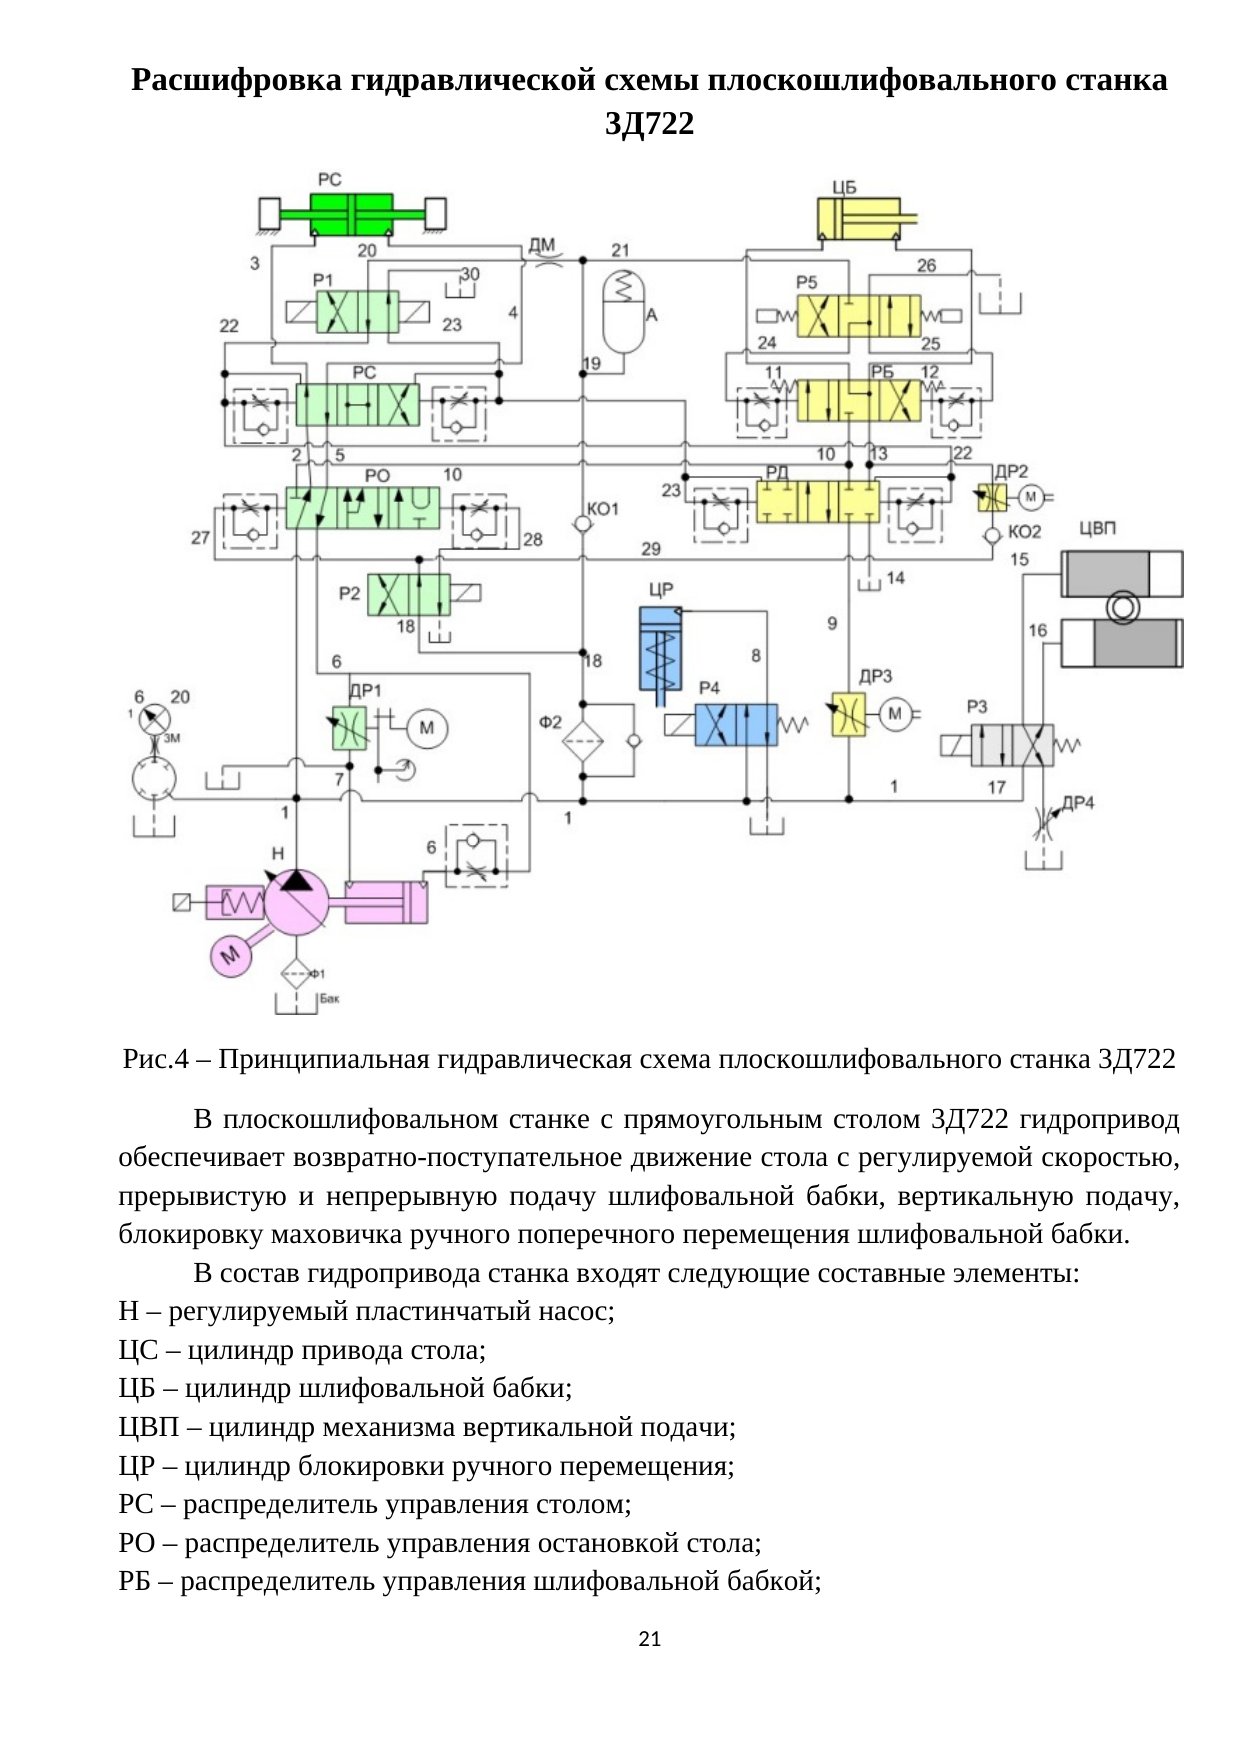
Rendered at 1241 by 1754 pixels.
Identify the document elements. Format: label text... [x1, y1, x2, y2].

text Н – регулируемый пластинчатый насос; [118, 1293, 1181, 1327]
text Рис.4 – Принципиальная гидравлическая схема плоскошлифовального станка 3Д722 [118, 1041, 1181, 1075]
picture [118, 168, 1184, 1015]
text ЦБ – цилиндр шлифовальной бабки; [118, 1371, 1181, 1404]
text В состав гидропривода станка входят следующие составные элементы: [118, 1255, 1181, 1288]
text ЦС – цилиндр привода стола; [118, 1332, 1181, 1366]
text РС – распределитель управления столом; [118, 1486, 1181, 1520]
text РБ – распределитель управления шлифовальной бабкой; [118, 1563, 1181, 1597]
text В плоскошлифовальном станке с прямоугольным столом 3Д722 гидропривод обеспечивает возвратно-поступательное движение стола с регулируемой скоростью, прерывистую и непрерывную подачу шлифовальной бабки, вертикальную подачу, блокировку маховичка ручного поперечного перемещения шлифовальной бабки. [118, 1101, 1181, 1250]
text РО – распределитель управления остановкой стола; [118, 1525, 1181, 1558]
text ЦВП – цилиндр механизма вертикальной подачи; [118, 1409, 1181, 1443]
text Расшифровка гидравлической схемы плоскошлифовального станка 3Д722 [118, 59, 1181, 141]
text ЦР – цилиндр блокировки ручного перемещения; [118, 1448, 1181, 1481]
